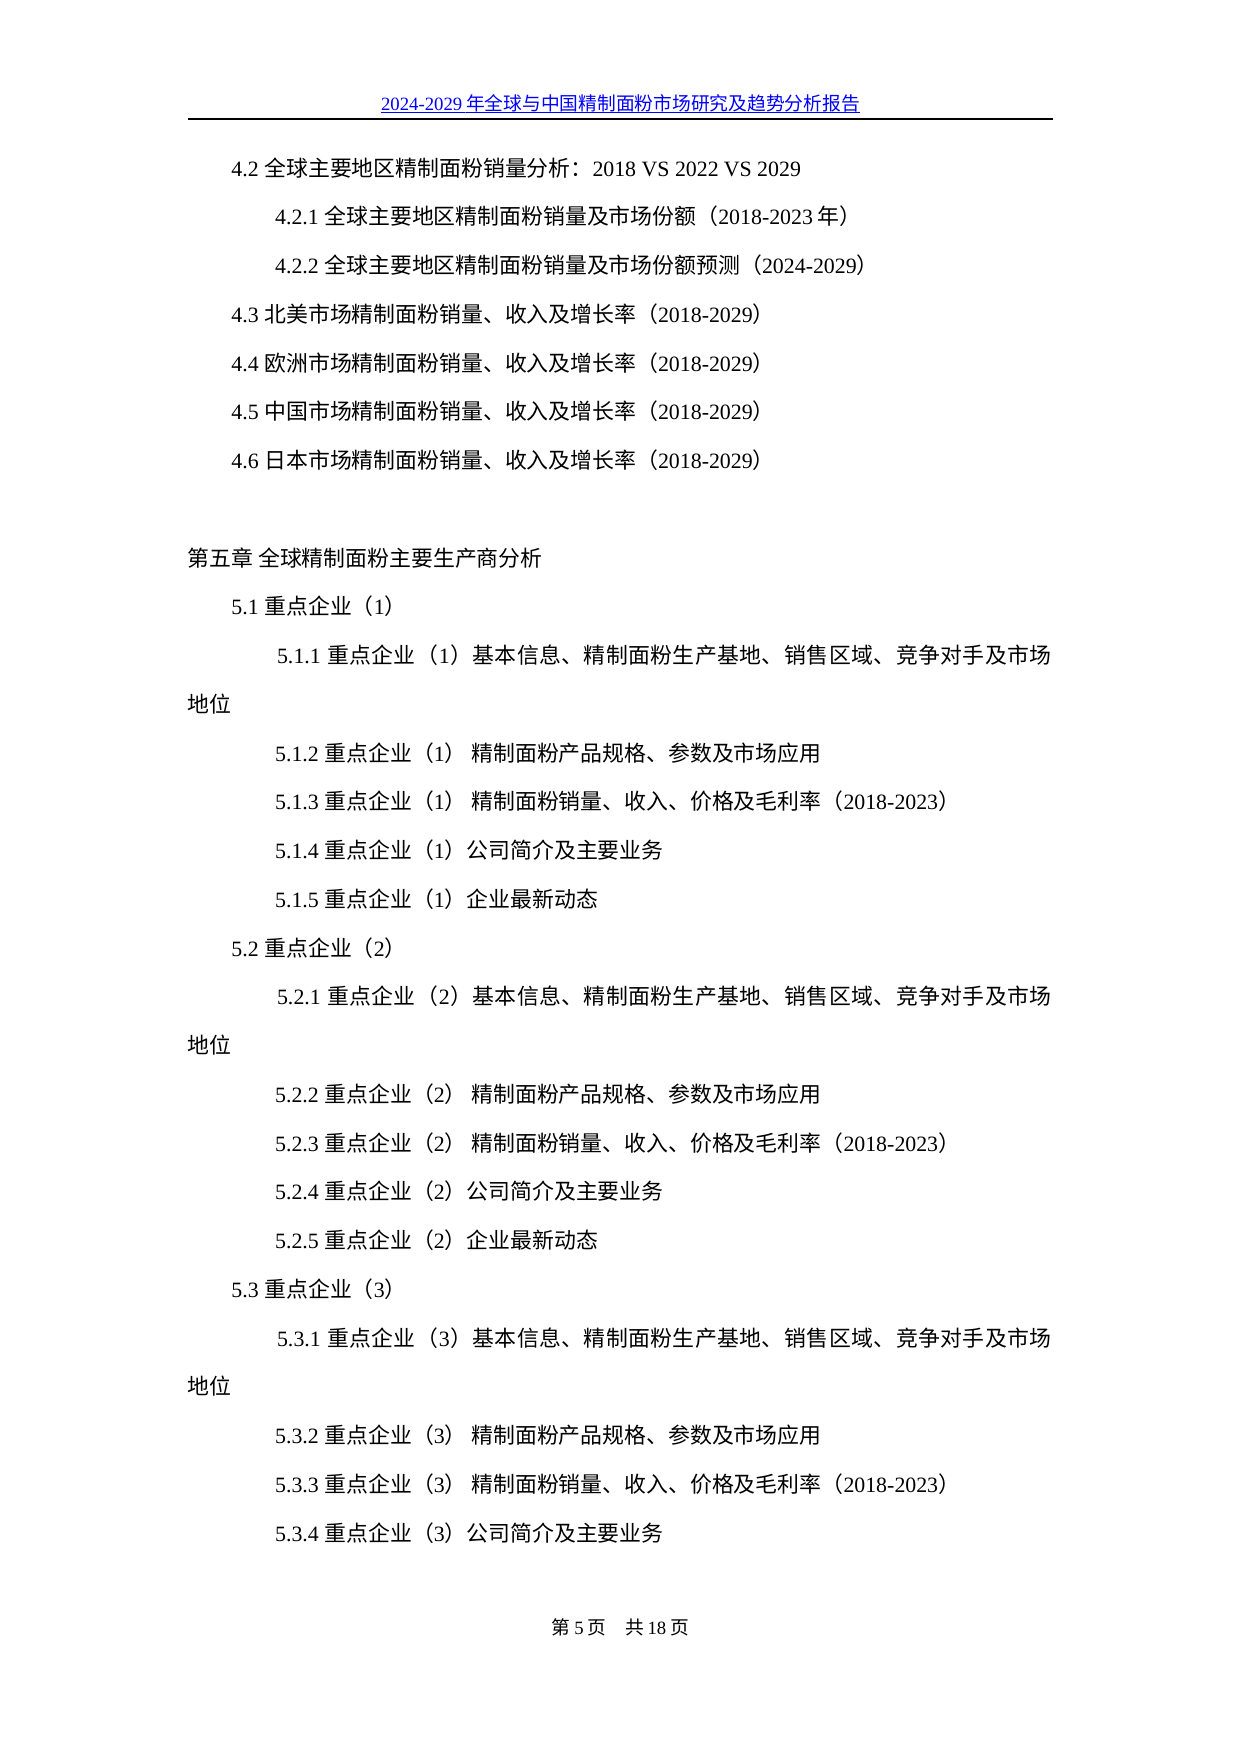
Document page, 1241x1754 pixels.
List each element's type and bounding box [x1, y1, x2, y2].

text [187, 150, 1053, 1548]
